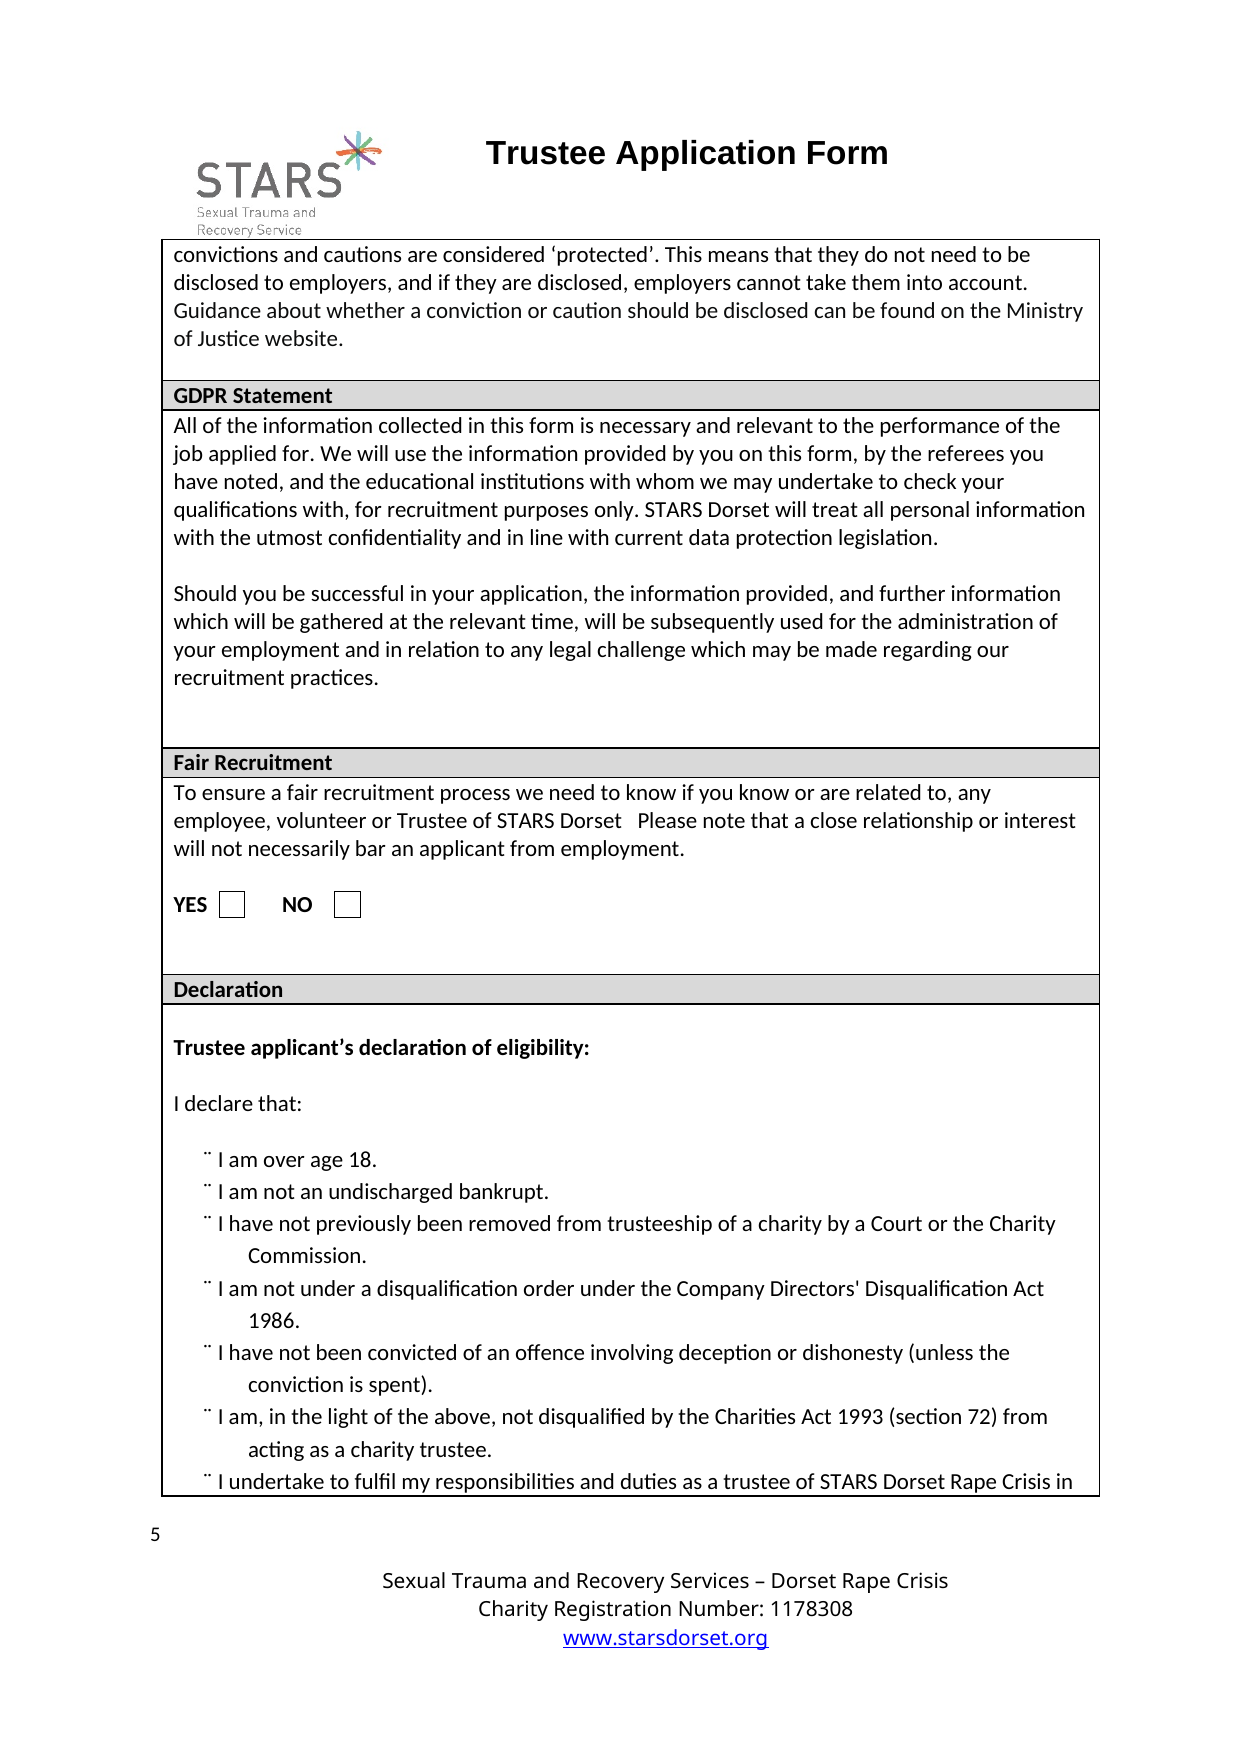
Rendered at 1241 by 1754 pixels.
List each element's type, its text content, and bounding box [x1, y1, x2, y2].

table_cell Declaration [163, 975, 1099, 1003]
picture [160, 94, 417, 270]
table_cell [163, 1005, 1099, 1495]
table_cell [163, 240, 1099, 380]
table_cell All of the information collected in this form is necessary and relevant to the performance of the job applied for. We will use the information provided by you on this form, by the referees you have noted, and the educational institutions with whom we may undertake to check your qualifications with, for recruitment purposes only. STARS Dorset will treat all personal information with the utmost confidentiality and in line with current data protection legislation. Should you be successful in your application, the information provided, and further information which will be gathered at the relevant time, will be subsequently used for the administration of your employment and in relation to any legal challenge which may be made regarding our recruitment practices. [163, 411, 1099, 747]
table_cell GDPR Statement [163, 381, 1099, 409]
table_cell Fair Recruitment [163, 749, 1099, 777]
table_cell To ensure a fair recruitment process we need to know if you know or are related to, any employee, volunteer or Trustee of STARS Dorset Please note that a close relationship or interest will not necessarily bar an applicant from employment. YES NO [163, 778, 1099, 974]
